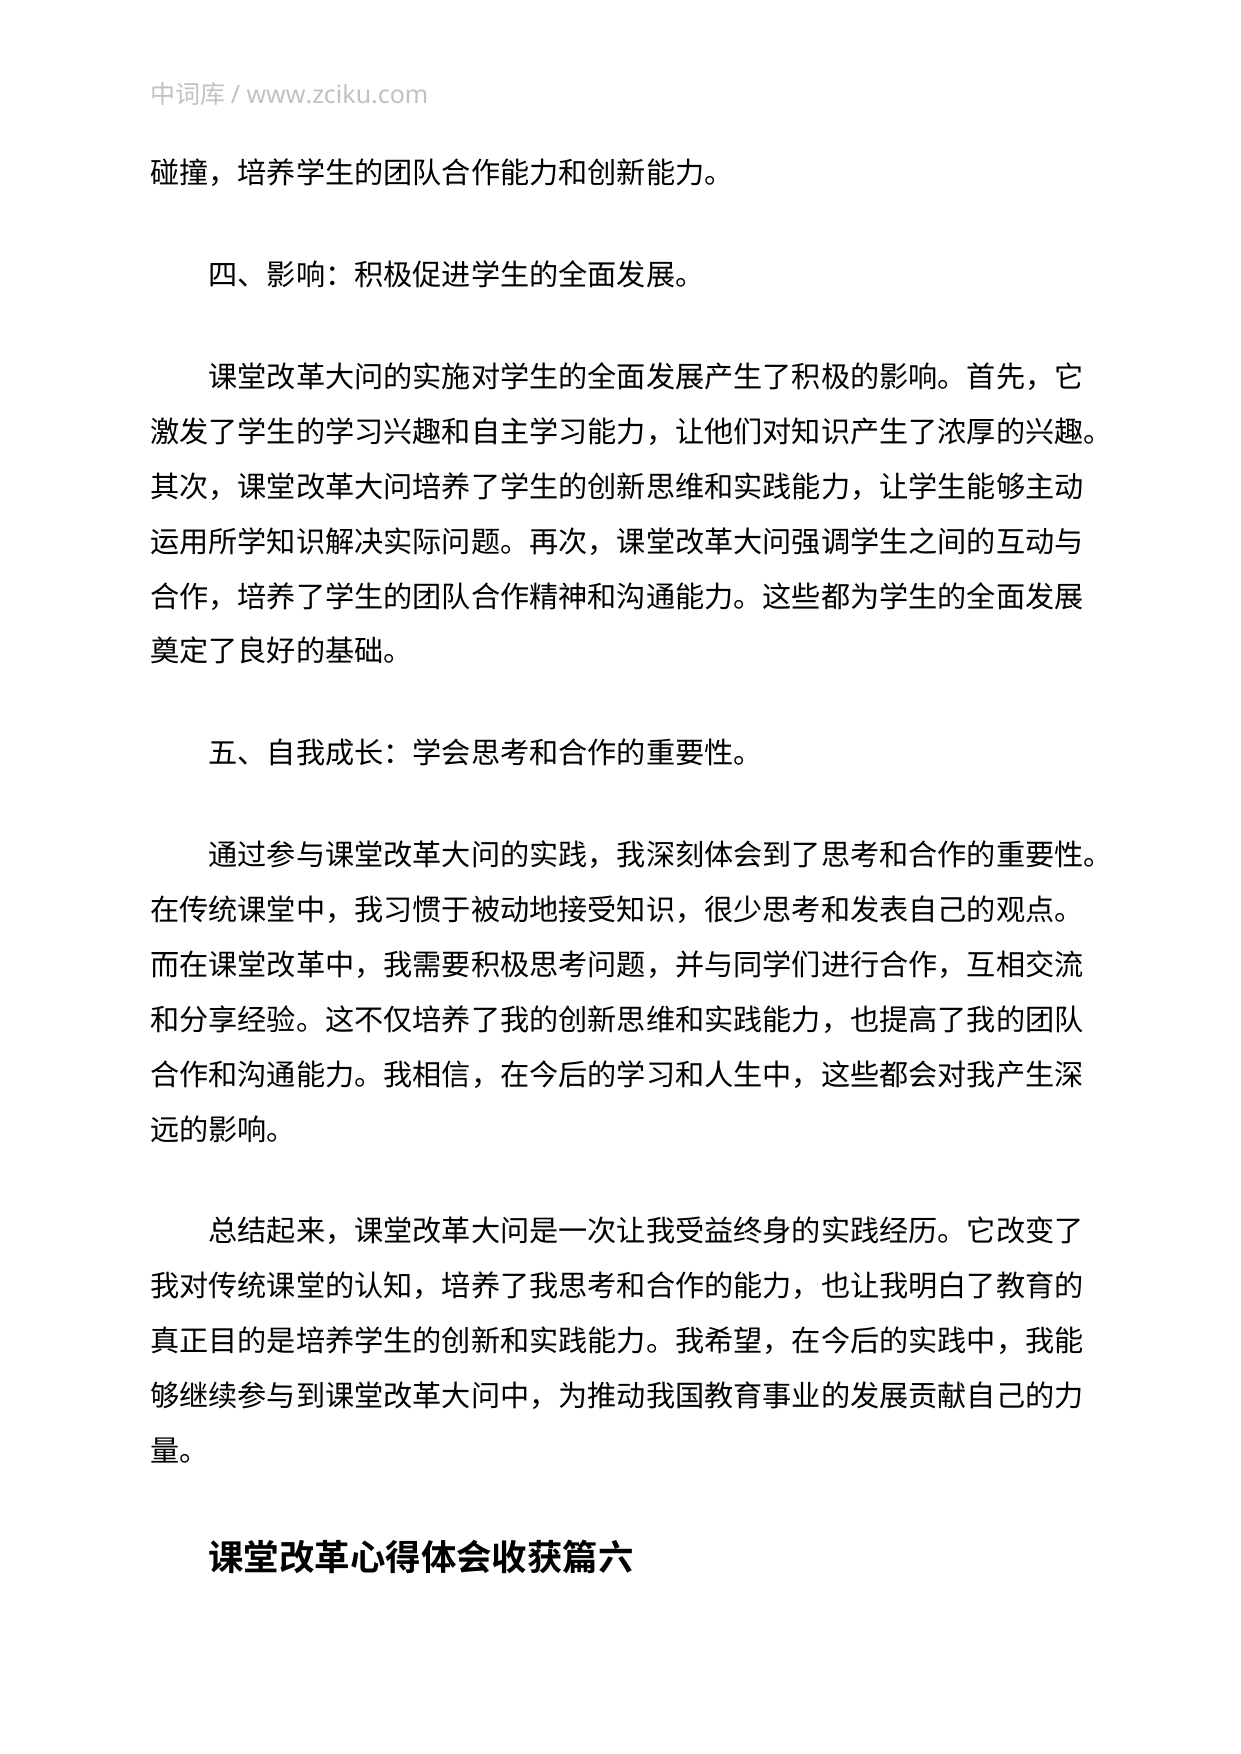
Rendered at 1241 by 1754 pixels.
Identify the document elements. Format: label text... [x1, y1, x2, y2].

text 课堂改革大问的实施对学生的全面发展产生了积极的影响。首先，它激发了学生的学习兴趣和自主学习能力，让他们对知识产生了浓厚的兴趣。其次，课堂改革大问培养了学生的创新思维和实践能力，让学生能够主动运用所学知识解决实际问题。再次，课堂改革大问强调学生之间的互动与合作，培养了学生的团队合作精神和沟通能力。这些都为学生的全面发展奠定了良好的基础。 [150, 353, 1090, 670]
text 课堂改革心得体会收获篇六 [150, 1529, 1090, 1580]
text 总结起来，课堂改革大问是一次让我受益终身的实践经历。它改变了我对传统课堂的认知，培养了我思考和合作的能力，也让我明白了教育的真正目的是培养学生的创新和实践能力。我希望，在今后的实践中，我能够继续参与到课堂改革大问中，为推动我国教育事业的发展贡献自己的力量。 [150, 1208, 1090, 1470]
text 四、影响：积极促进学生的全面发展。 [150, 252, 1090, 294]
text 通过参与课堂改革大问的实践，我深刻体会到了思考和合作的重要性。在传统课堂中，我习惯于被动地接受知识，很少思考和发表自己的观点。而在课堂改革中，我需要积极思考问题，并与同学们进行合作，互相交流和分享经验。这不仅培养了我的创新思维和实践能力，也提高了我的团队合作和沟通能力。我相信，在今后的学习和人生中，这些都会对我产生深远的影响。 [150, 832, 1090, 1148]
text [150, 150, 1090, 192]
text 五、自我成长：学会思考和合作的重要性。 [150, 730, 1090, 772]
